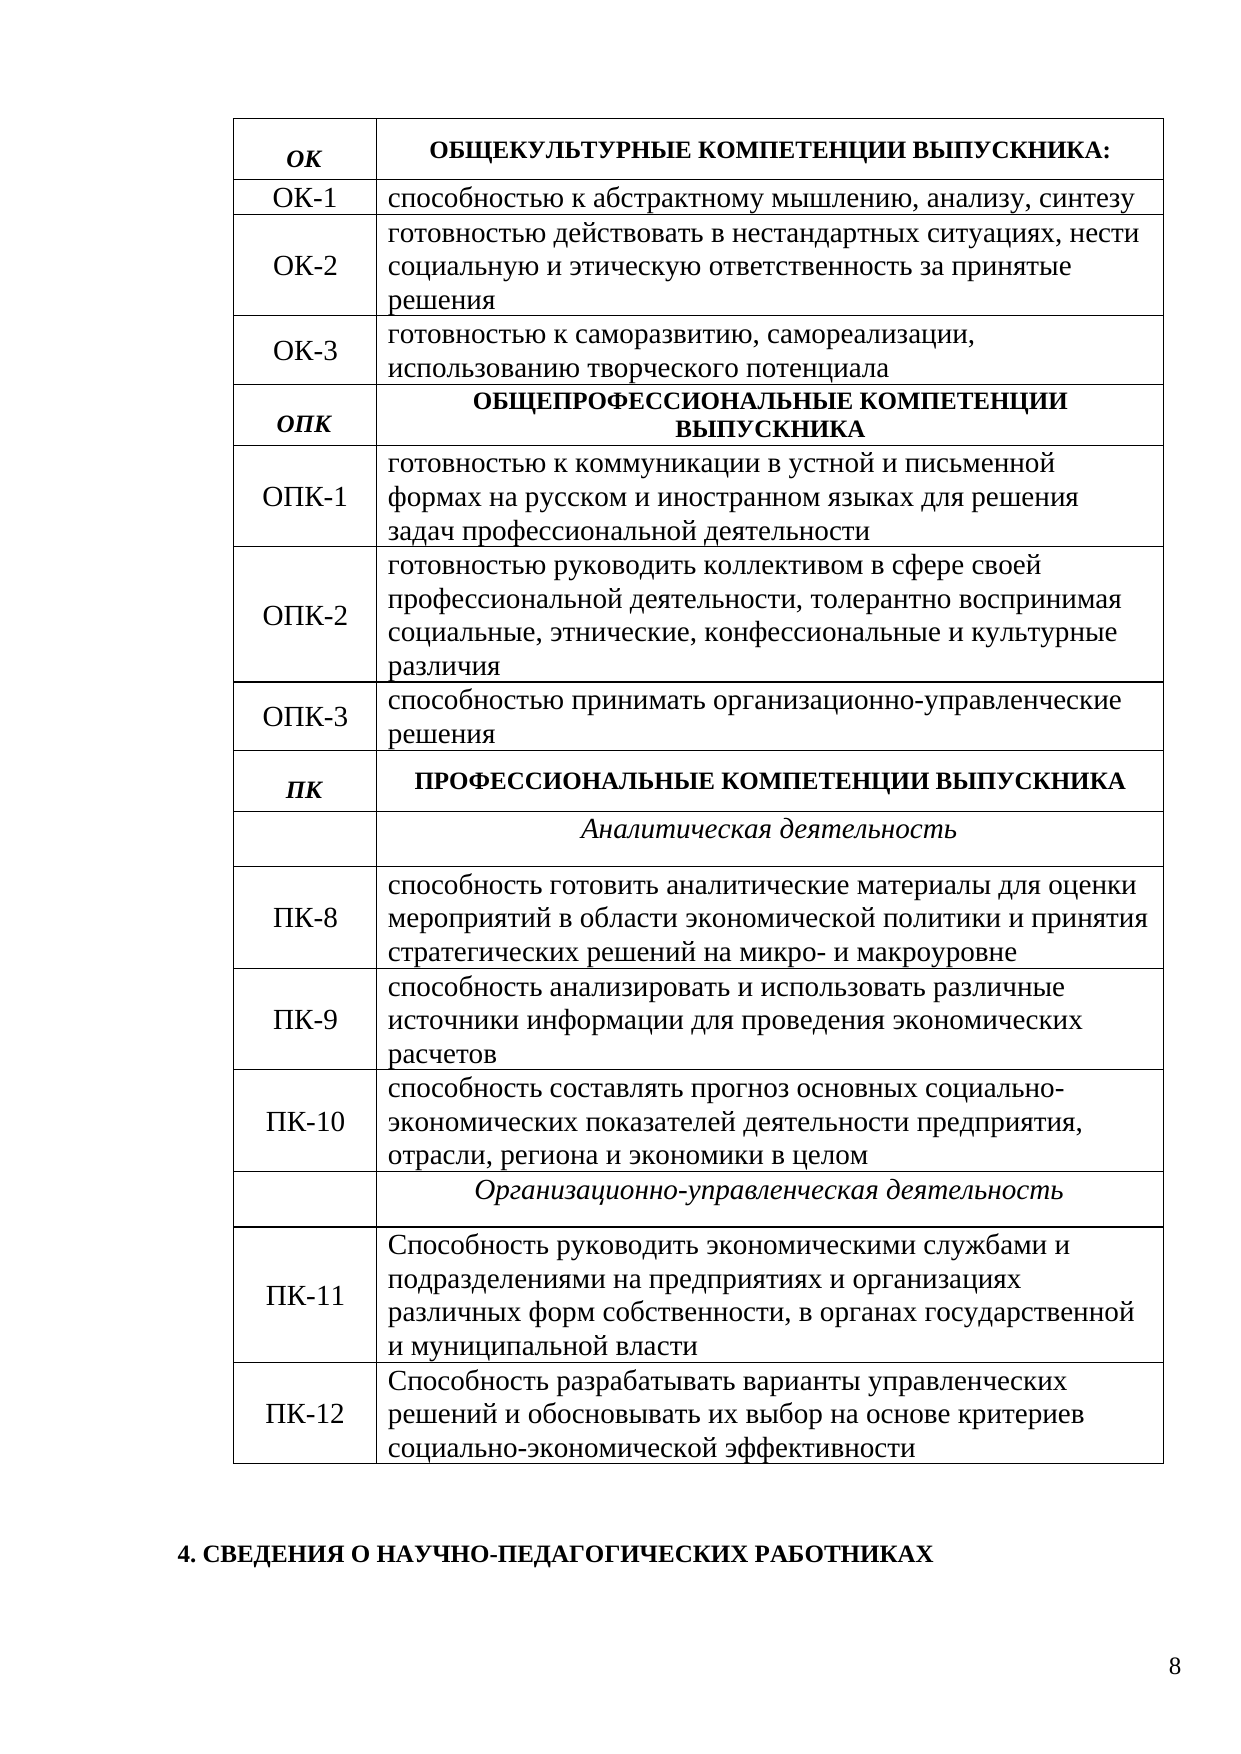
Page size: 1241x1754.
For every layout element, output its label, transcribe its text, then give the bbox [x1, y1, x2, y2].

table_cell [234, 812, 376, 866]
table_cell Способность разрабатывать варианты управленческих решений и обосновывать их выбор на основе критериев социально-экономической эффективности [377, 1363, 1163, 1463]
table_cell ОПК [234, 385, 376, 444]
text 4. СВЕДЕНИЯ О НАУЧНО-ПЕДАГОГИЧЕСКИХ РАБОТНИКАХ [177, 1539, 1181, 1568]
table_cell Аналитическая деятельность [377, 812, 1163, 866]
table_cell ОБЩЕКУЛЬТУРНЫЕ КОМПЕТЕНЦИИ ВЫПУСКНИКА: [377, 119, 1163, 179]
table_cell ОК [234, 119, 376, 179]
table_cell способностью принимать организационно-управленческие решения [377, 683, 1163, 749]
table_cell способностью к абстрактному мышлению, анализу, синтезу [377, 180, 1163, 214]
table_cell готовностью действовать в нестандартных ситуациях, нести социальную и этическую ответственность за принятые решения [377, 215, 1163, 315]
table_cell ОК-1 [234, 180, 376, 214]
table_cell способность составлять прогноз основных социально-экономических показателей деятельности предприятия, отрасли, региона и экономики в целом [377, 1070, 1163, 1171]
table_cell ПК-11 [234, 1228, 376, 1362]
table_cell способность готовить аналитические материалы для оценки мероприятий в области экономической политики и принятия стратегических решений на микро- и макроуровне [377, 867, 1163, 968]
table_cell готовностью к саморазвитию, самореализации, использованию творческого потенциала [377, 316, 1163, 383]
table_cell ОК-3 [234, 316, 376, 383]
table_cell ОПК-2 [234, 547, 376, 681]
table_cell ОПК-3 [234, 683, 376, 749]
table_cell способность анализировать и использовать различные источники информации для проведения экономических расчетов [377, 969, 1163, 1069]
table_cell готовностью к коммуникации в устной и письменной формах на русском и иностранном языках для решения задач профессиональной деятельности [377, 446, 1163, 546]
table_cell ПК [234, 751, 376, 811]
table_cell [234, 1172, 376, 1226]
table_cell ОК-2 [234, 215, 376, 315]
table_cell ПК-10 [234, 1070, 376, 1171]
table_cell ПК-9 [234, 969, 376, 1069]
table_cell ПРОФЕССИОНАЛЬНЫЕ КОМПЕТЕНЦИИ ВЫПУСКНИКА [377, 751, 1163, 811]
table_cell Способность руководить экономическими службами и подразделениями на предприятиях и организациях различных форм собственности, в органах государственной и муниципальной власти [377, 1228, 1163, 1362]
table_cell Организационно-управленческая деятельность [377, 1172, 1163, 1226]
table_cell ПК-8 [234, 867, 376, 968]
table_cell ОПК-1 [234, 446, 376, 546]
table_cell ПК-12 [234, 1363, 376, 1463]
table_cell ОБЩЕПРОФЕССИОНАЛЬНЫЕ КОМПЕТЕНЦИИ ВЫПУСКНИКА [377, 385, 1163, 444]
table_cell готовностью руководить коллективом в сфере своей профессиональной деятельности, толерантно воспринимая социальные, этнические, конфессиональные и культурные различия [377, 547, 1163, 681]
